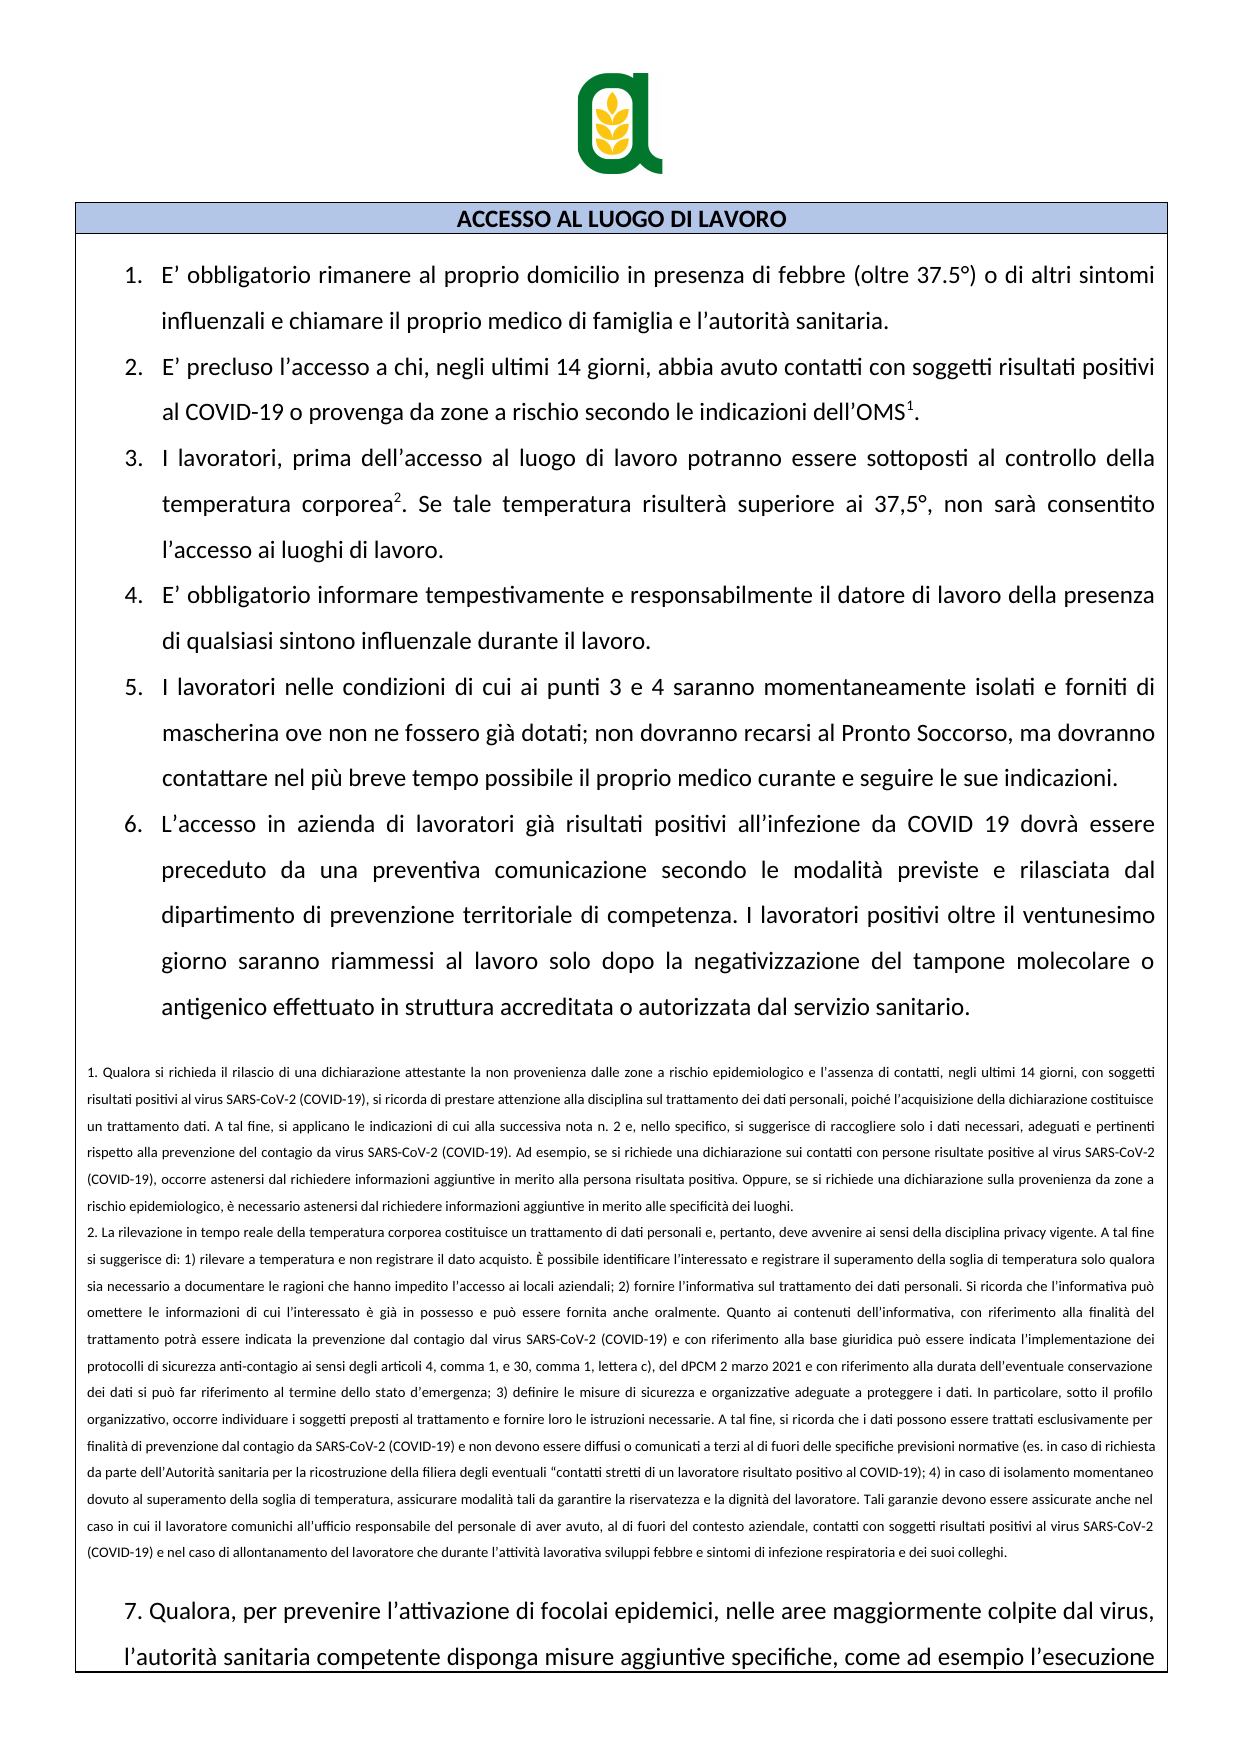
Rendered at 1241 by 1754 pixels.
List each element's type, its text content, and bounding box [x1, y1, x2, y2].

picture [577, 73, 663, 174]
table_header ACCESSO AL LUOGO DI LAVORO [76, 203, 1167, 233]
